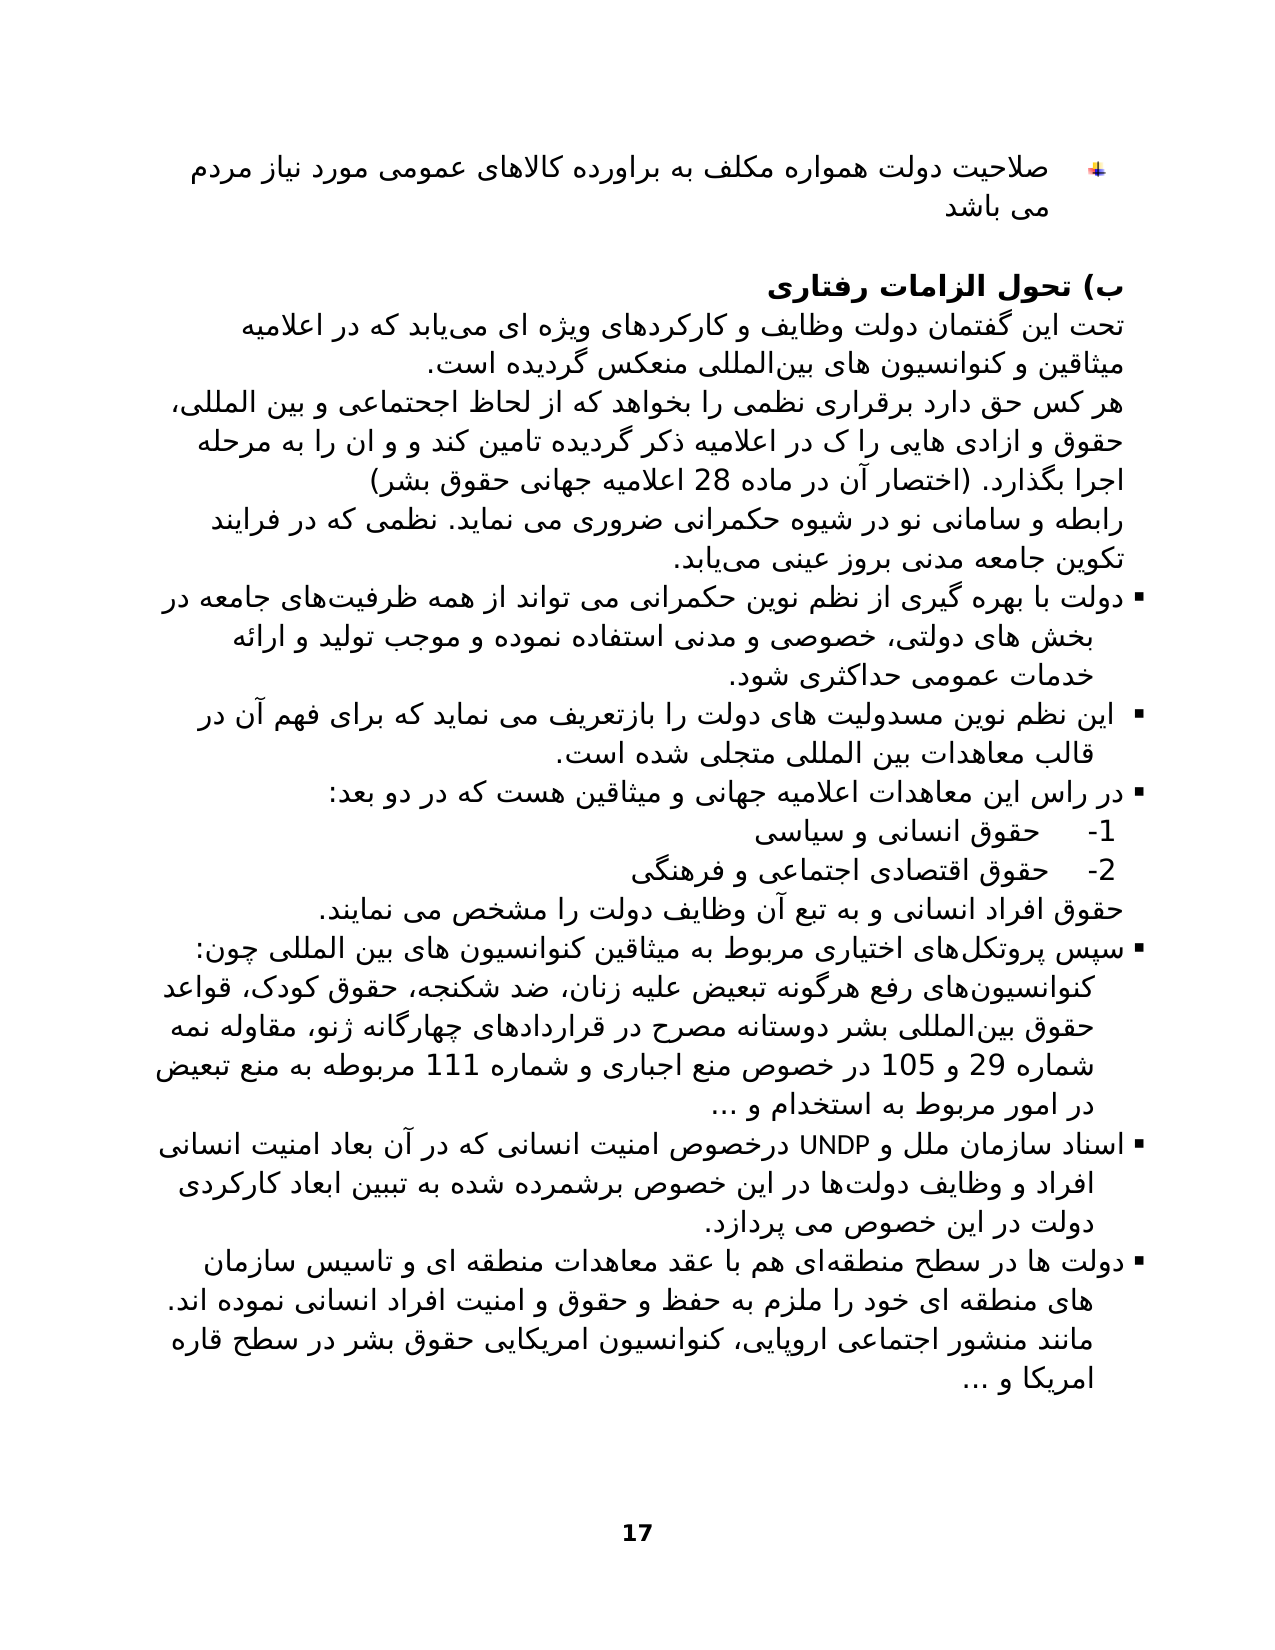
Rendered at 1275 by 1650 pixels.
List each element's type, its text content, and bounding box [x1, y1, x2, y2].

text رابطه و سامانی نو در شیوه حکمرانی ضروری می نماید. نظمی که در فرایند تکوین جامعه مدنی بروز عینی می‌یابد. [150, 503, 1125, 576]
list حقوق انسانی و سیاسی [150, 814, 1087, 848]
list دولت ها در سطح منطقه‌ای هم با عقد معاهدات منطقه ای و تاسیس سازمان های منطقه ای خود را ملزم به حفظ و حقوق و امنیت افراد انسانی نموده اند. مانند منشور اجتماعی اروپایی، کنوانسیون امریکایی حقوق بشر در سطح قاره امریکا و ... [150, 1244, 1132, 1395]
text حقوق افراد انسانی و به تبع آن وظایف دولت را مشخص می نمایند. [150, 892, 1125, 926]
picture [1088, 160, 1106, 177]
list در راس این معاهدات اعلامیه جهانی و میثاقین هست که در دو بعد: [150, 775, 1132, 809]
text هر کس حق دارد برقراری نظمی را بخواهد که از لحاظ اجحتماعی و بین المللی، حقوق و ازادی هایی را ک در اعلامیه ذکر گردیده تامین کند و و ان را به مرحله اجرا بگذارد. (اختصار آن در ماده 28 اعلامیه جهانی حقوق بشر) [150, 386, 1125, 498]
text تحت این گفتمان دولت وظایف و کارکردهای ویژه ای می‌یابد که در اعلامیه میثاقین و کنوانسیون های بین‌المللی منعکس گردیده است. [150, 308, 1125, 381]
list سپس پروتکل‌های اختیاری مربوط به میثاقین کنوانسیون های بین المللی چون: کنوانسیون‌های رفع هرگونه تبعیض علیه زنان،‌ ضد شکنجه، حقوق کودک، قواعد حقوق بین‌المللی بشر دوستانه مصرح در قراردادهای چهارگانه ژنو، مقاوله نمه شماره 29 و 105 در خصوص منع اجباری و شماره 111 مربوطه به منع تبعیض در امور مربوط به استخدام و ... [150, 931, 1132, 1121]
list اسناد سازمان ملل و UNDP درخصوص امنیت انسانی که در آن بعاد امنیت انسانی افراد و وظایف دولت‌ها در این خصوص برشمرده شده به تببین ابعاد کارکردی دولت در این خصوص می پردازد. [150, 1126, 1132, 1239]
list دولت با بهره گیری از نظم نوین حکمرانی می تواند از همه ظرفیت‌های جامعه در بخش های دولتی، خصوصی و مدنی استفاده نموده و موجب تولید و ارائه خدمات عمومی حداکثری شود. [150, 581, 1132, 692]
list صلاحیت دولت همواره مکلف به براورده کالاهای عمومی مورد نیاز مردم می باشد [150, 150, 1087, 223]
list این نظم نوین مسدولیت های دولت را بازتعریف می نماید که برای فهم آن در قالب معاهدات بین المللی متجلی شده است. [150, 697, 1132, 770]
text ب) تحول الزامات رفتاری [150, 269, 1125, 303]
list حقوق اقتصادی اجتماعی و فرهنگی [150, 853, 1087, 887]
